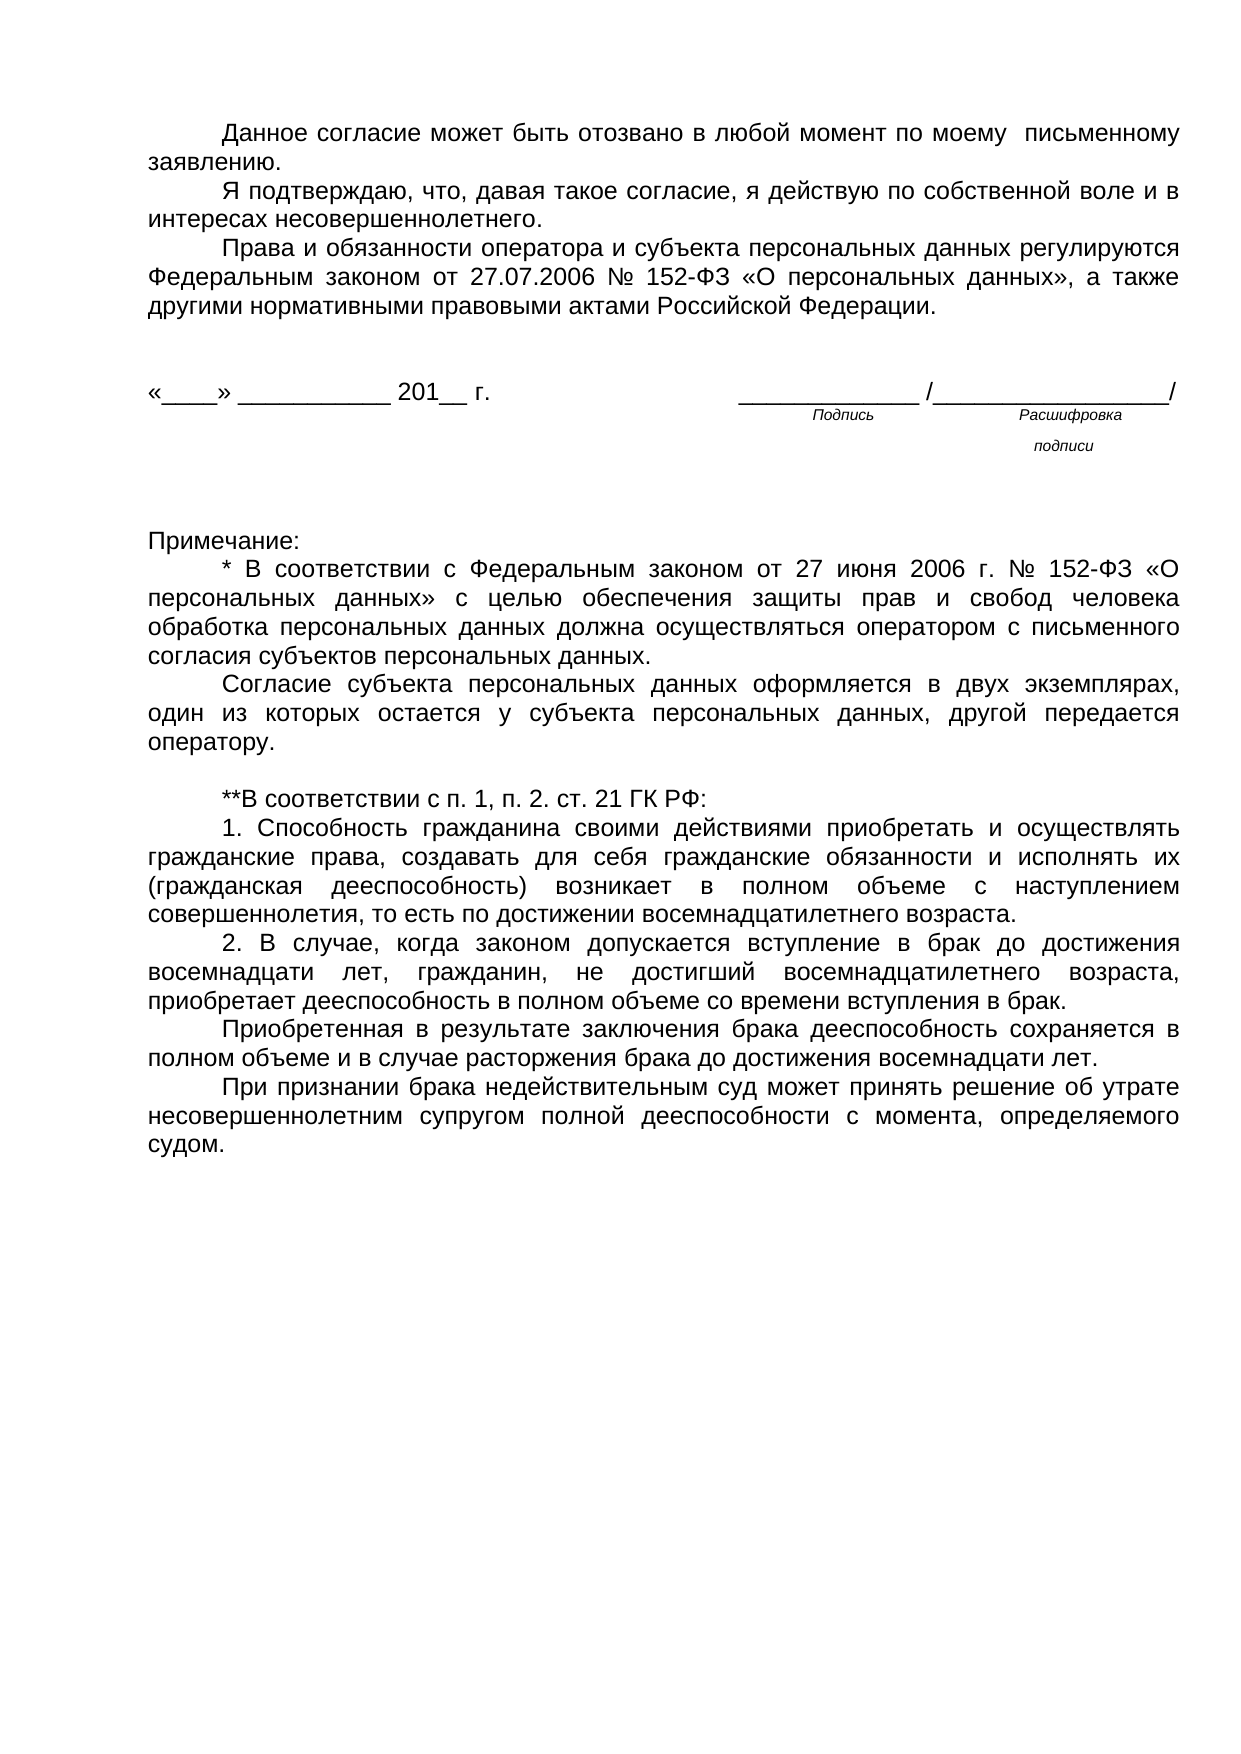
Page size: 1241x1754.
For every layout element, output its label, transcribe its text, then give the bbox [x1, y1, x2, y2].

text Права и обязанности оператора и субъекта персональных данных регулируются Федеральным законом от 27.07.2006 № 152-ФЗ «О персональных данных», а также другими нормативными правовыми актами Российской Федерации. [148, 233, 1181, 319]
text Приобретенная в результате заключения брака дееспособность сохраняется в полном объеме и в случае расторжения брака до достижения восемнадцати лет. [148, 1014, 1181, 1072]
text **В соответствии с п. 1, п. 2. ст. 21 ГК РФ: [148, 784, 1181, 813]
text 2. В случае, когда законом допускается вступление в брак до достижения восемнадцати лет, гражданин, не достигший восемнадцатилетнего возраста, приобретает дееспособность в полном объеме со времени вступления в брак. [148, 928, 1181, 1014]
text Я подтверждаю, что, давая такое согласие, я действую по собственной воле и в интересах несовершеннолетнего. [148, 176, 1181, 233]
text 1. Способность гражданина своими действиями приобретать и осуществлять гражданские права, создавать для себя гражданские обязанности и исполнять их (гражданская дееспособность) возникает в полном объеме с наступлением совершеннолетия, то есть по достижении восемнадцатилетнего возраста. [148, 813, 1181, 928]
text * В соответствии с Федеральным законом от 27 июня 2006 г. № 152-ФЗ «О персональных данных» с целью обеспечения защиты прав и свобод человека обработка персональных данных должна осуществляться оператором с письменного согласия субъектов персональных данных. [148, 554, 1181, 669]
text Данное согласие может быть отозвано в любой момент по моему письменному заявлению. [148, 118, 1181, 176]
text Согласие субъекта персональных данных оформляется в двух экземплярах, один из которых остается у субъекта персональных данных, другой передается оператору. [148, 669, 1181, 756]
text Примечание: [148, 526, 1181, 554]
text «____» ___________ 201__ г. _____________ /_________________/ [148, 377, 1181, 406]
text Подпись Расшифровка подписи [812, 406, 1181, 468]
text При признании брака недействительным суд может принять решение об утрате несовершеннолетним супругом полной дееспособности с момента, определяемого судом. [148, 1072, 1181, 1158]
